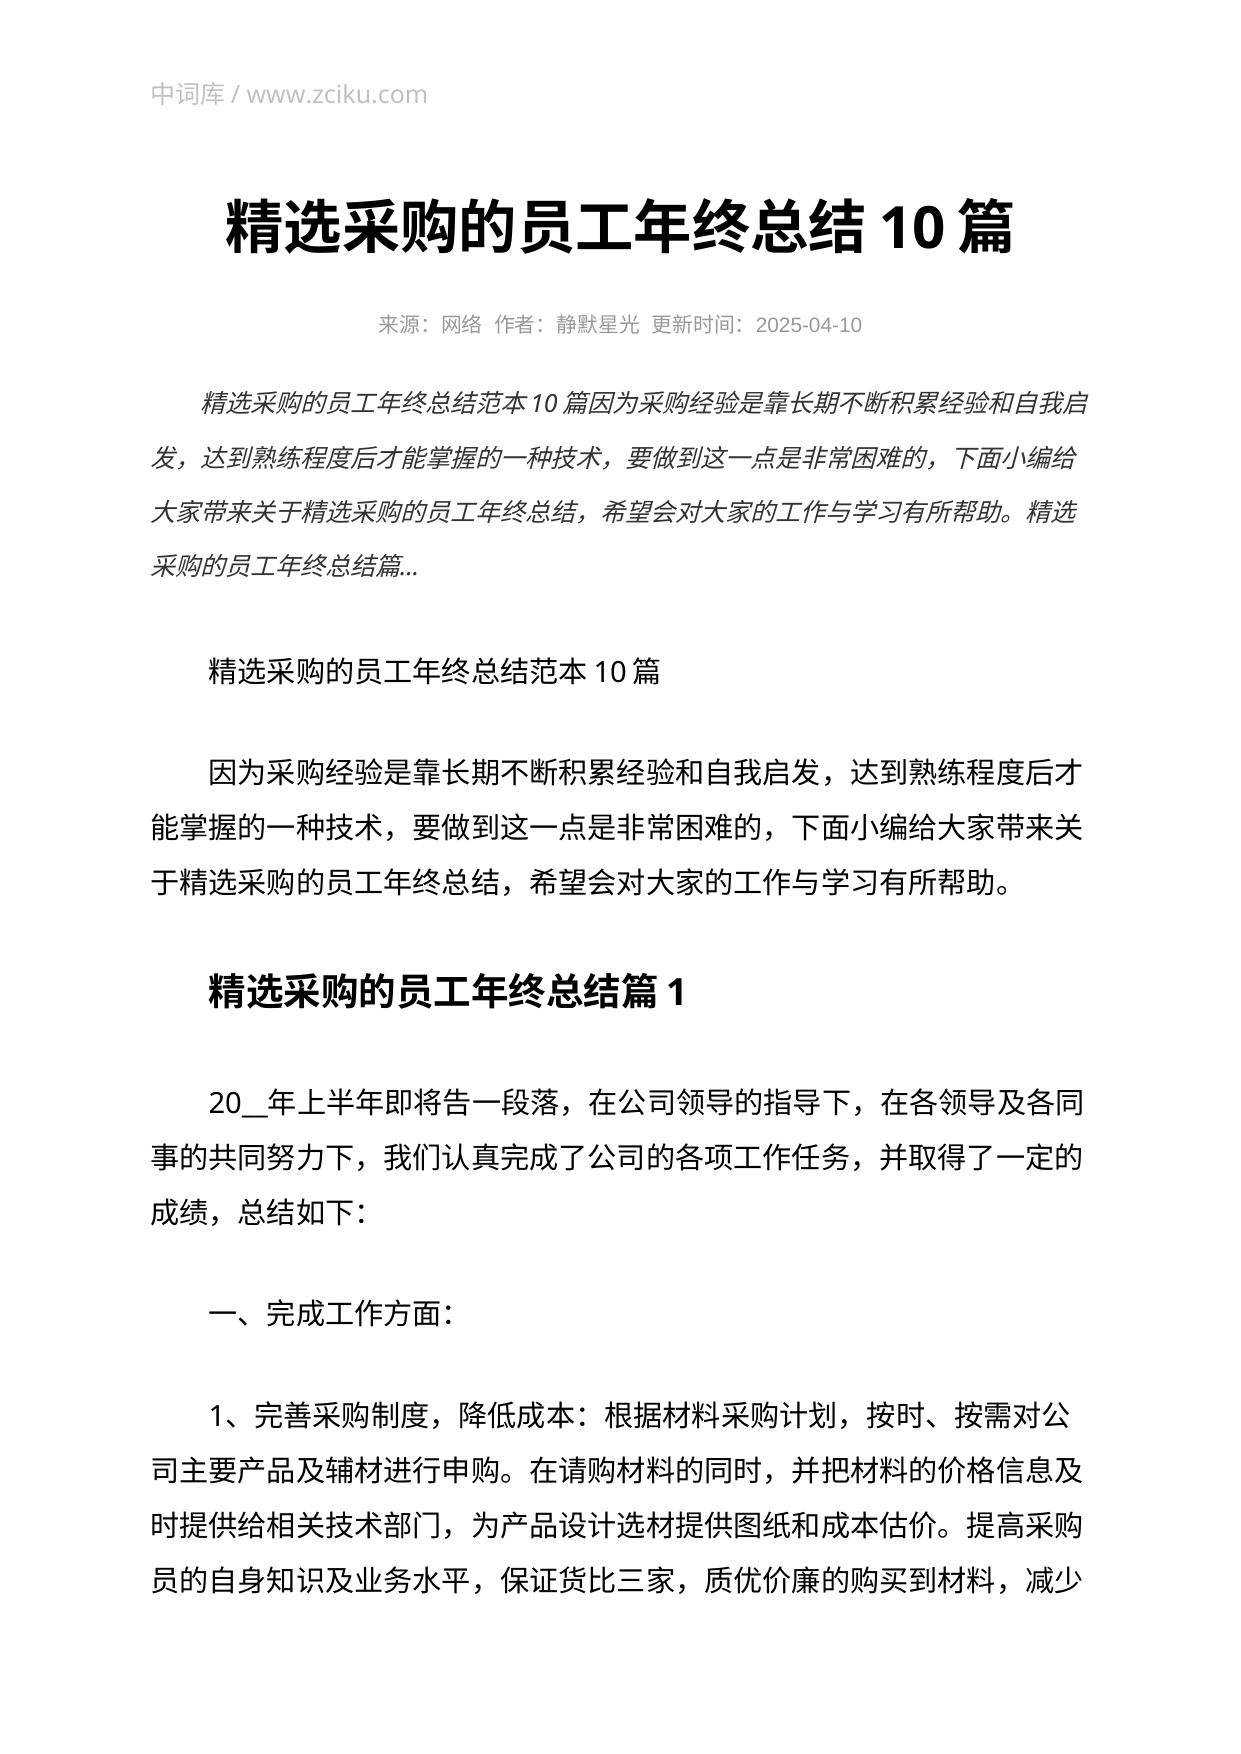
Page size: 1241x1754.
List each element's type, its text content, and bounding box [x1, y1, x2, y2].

text 精选采购的员工年终总结篇1 [150, 962, 1090, 1016]
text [150, 1393, 1090, 1600]
subtitle 精选采购的员工年终总结10篇 [150, 181, 1090, 266]
text 精选采购的员工年终总结范本10篇 [150, 648, 1090, 691]
text 因为采购经验是靠长期不断积累经验和自我启发，达到熟练程度后才能掌握的一种技术，要做到这一点是非常困难的，下面小编给大家带来关于精选采购的员工年终总结，希望会对大家的工作与学习有所帮助。 [150, 750, 1090, 902]
text 一、完成工作方面： [150, 1291, 1090, 1333]
text 精选采购的员工年终总结范本10篇因为采购经验是靠长期不断积累经验和自我启发，达到熟练程度后才能掌握的一种技术，要做到这一点是非常困难的，下面小编给大家带来关于精选采购的员工年终总结，希望会对大家的工作与学习有所帮助。精选采购的员工年终总结篇... [150, 384, 1090, 583]
text 来源：网络 作者：静默星光 更新时间：2025-04-10 [150, 313, 1090, 337]
text 20__年上半年即将告一段落，在公司领导的指导下，在各领导及各同事的共同努力下，我们认真完成了公司的各项工作任务，并取得了一定的成绩，总结如下： [150, 1079, 1090, 1231]
